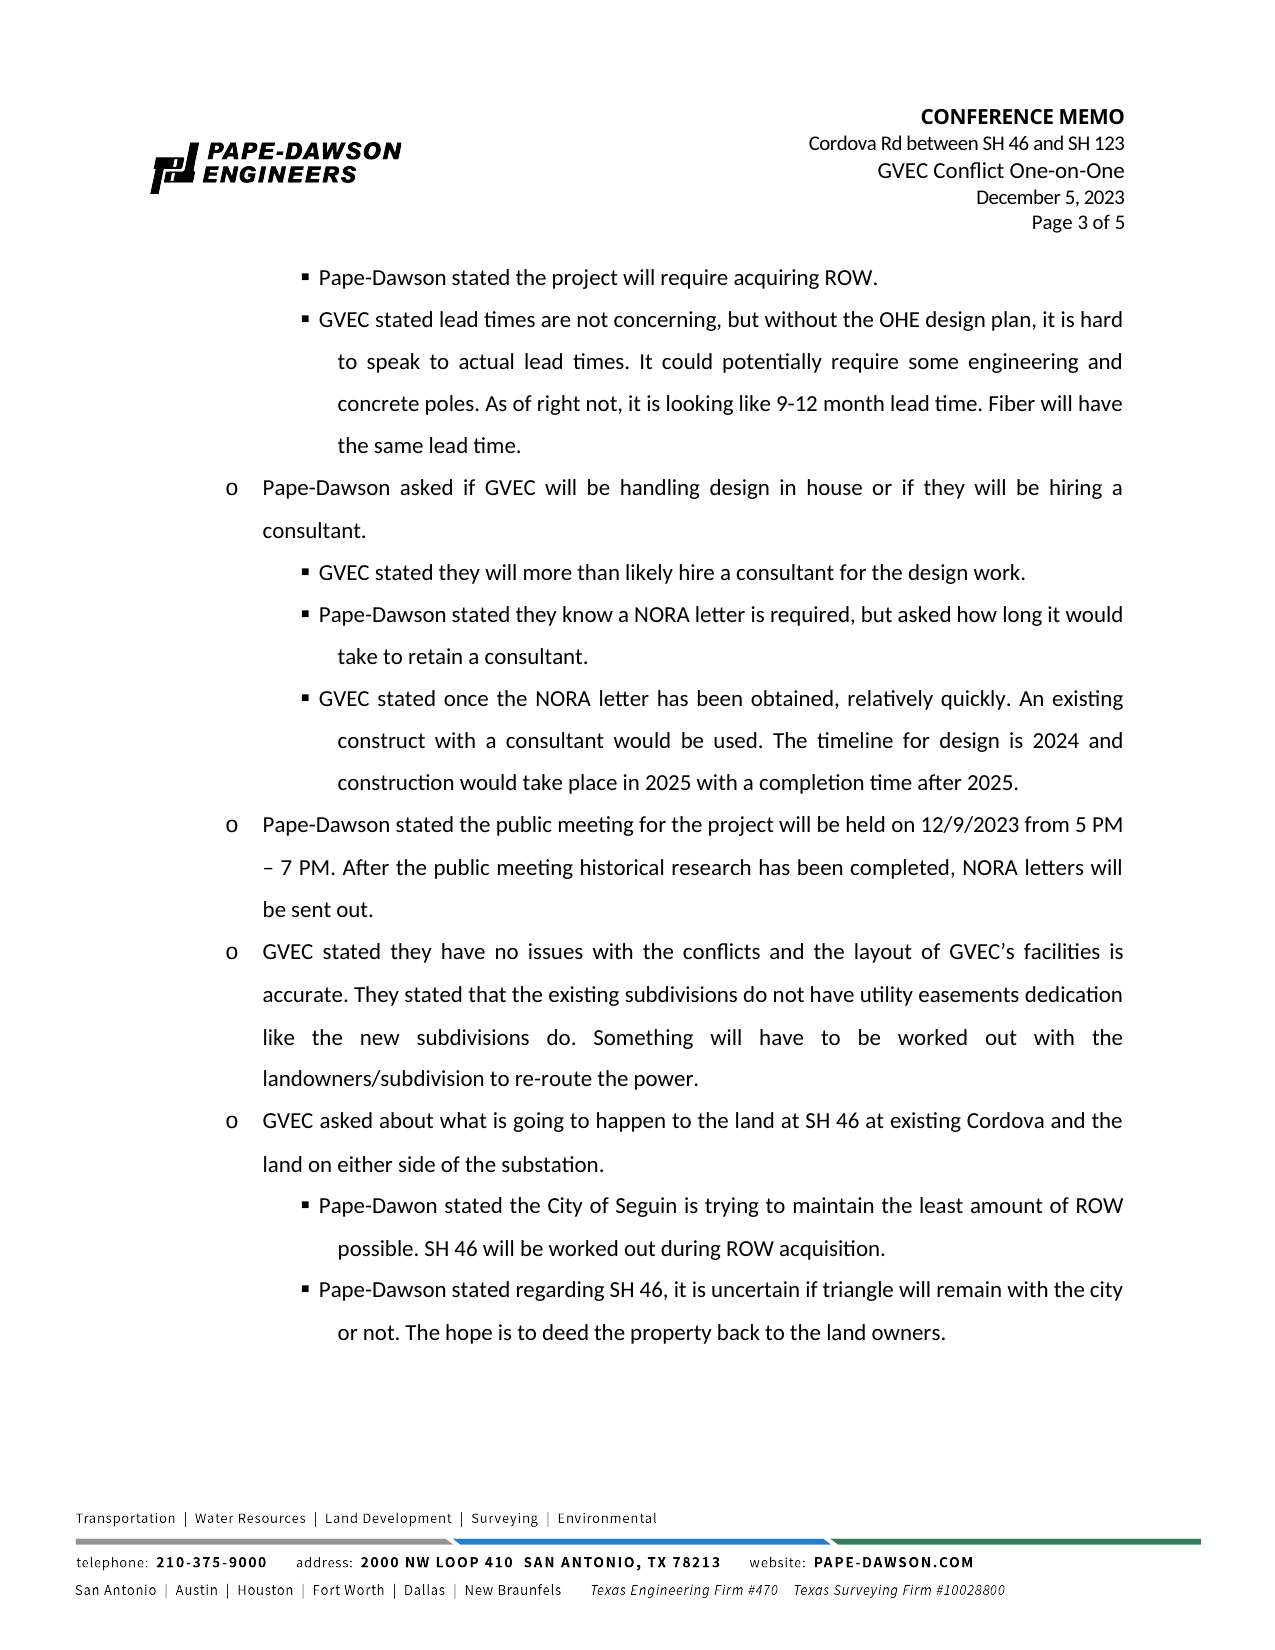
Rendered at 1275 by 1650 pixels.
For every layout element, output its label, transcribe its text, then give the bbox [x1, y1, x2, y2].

list Pape-Dawson stated regarding SH 46, it is uncertain if triangle will remain with the city or not. The hope is to deed the property back to the land owners. [300, 1276, 1125, 1346]
list Pape-Dawson stated the project will require acquiring ROW. [300, 263, 1125, 292]
list Pape-Dawon stated the City of Seguin is trying to maintain the least amount of ROW possible. SH 46 will be worked out during ROW acquisition. [300, 1192, 1125, 1262]
list Pape-Dawson stated they know a NORA letter is required, but asked how long it would take to retain a consultant. [300, 601, 1125, 671]
list GVEC stated they have no issues with the conflicts and the layout of GVEC’s facilities is accurate. They stated that the existing subdivisions do not have utility easements dedication like the new subdivisions do. Something will have to be worked out with the landowners/subdivision to re-route the power. [225, 937, 1125, 1093]
list GVEC asked about what is going to happen to the land at SH 46 at existing Cordova and the land on either side of the substation. [225, 1107, 1125, 1178]
picture [64, 1505, 1208, 1603]
list GVEC stated lead times are not concerning, but without the OHE design plan, it is hard to speak to actual lead times. It could potentially require some engineering and concrete poles. As of right not, it is looking like 9-12 month lead time. Fiber will have the same lead time. [300, 306, 1125, 459]
list GVEC stated once the NORA letter has been obtained, relatively quickly. An existing construct with a consultant would be used. The timeline for design is 2024 and construction would take place in 2025 with a completion time after 2025. [300, 684, 1125, 796]
list Pape-Dawson asked if GVEC will be handling design in house or if they will be hiring a consultant. [225, 473, 1125, 544]
picture [150, 142, 402, 194]
list GVEC stated they will more than likely hire a consultant for the design work. [300, 558, 1125, 587]
list Pape-Dawson stated the public meeting for the project will be held on 12/9/2023 from 5 PM – 7 PM. After the public meeting historical research has been completed, NORA letters will be sent out. [225, 810, 1125, 923]
